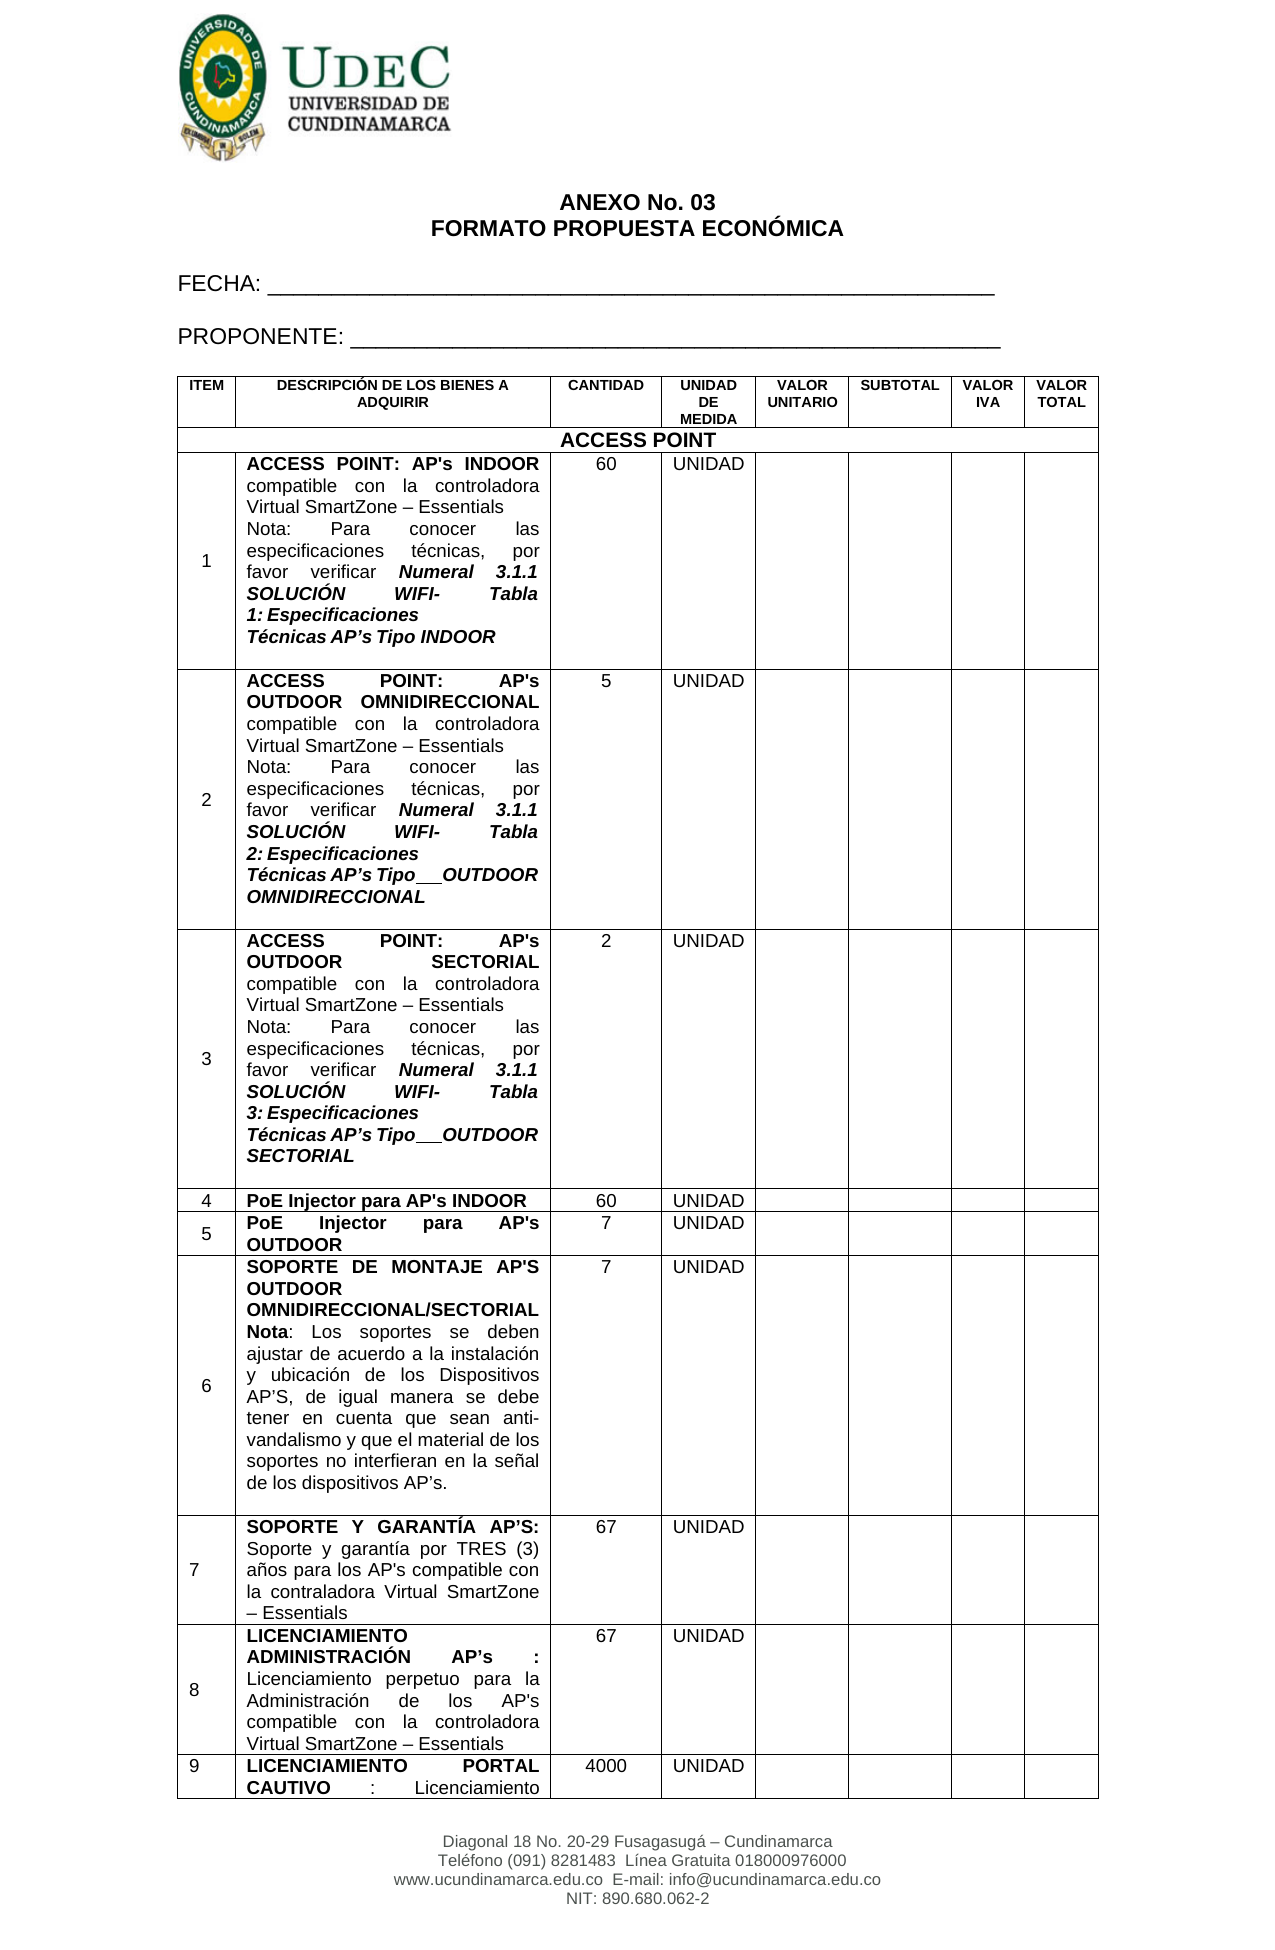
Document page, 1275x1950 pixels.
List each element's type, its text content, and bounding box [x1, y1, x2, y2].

table_cell [756, 453, 848, 669]
text FECHA: _________________________________________________________ [177, 270, 1098, 297]
table_cell ACCESS POINT [178, 428, 1098, 452]
table_cell ACCESS POINT: AP's OUTDOOR SECTORIAL compatible con la controladora Virtual SmartZone – Essentials Nota: Para conocer las especificaciones técnicas, por favor verificar Numeral 3.1.1 SOLUCIÓN WIFI- Tabla 3: Especificaciones Técnicas AP’s Tipo OUTDOOR SECTORIAL [236, 930, 550, 1188]
table_cell UNIDAD [662, 1516, 755, 1624]
table_cell [952, 1755, 1024, 1798]
table_cell [849, 1516, 951, 1624]
table_cell ACCESS POINT: AP's INDOOR compatible con la controladora Virtual SmartZone – Essentials Nota: Para conocer las especificaciones técnicas, por favor verificar Numeral 3.1.1 SOLUCIÓN WIFI- Tabla 1: Especificaciones Técnicas AP’s Tipo INDOOR [236, 453, 550, 669]
table_cell UNIDAD [662, 1256, 755, 1515]
table_cell [756, 1189, 848, 1211]
table_cell [952, 453, 1024, 669]
table_header VALOR UNITARIO [756, 377, 848, 427]
table_cell [756, 1256, 848, 1515]
table_cell UNIDAD [662, 1189, 755, 1211]
table_cell [756, 670, 848, 928]
table_cell 67 [551, 1625, 661, 1754]
table_cell [952, 1256, 1024, 1515]
table_cell [1025, 930, 1098, 1188]
table_cell 8 [178, 1625, 235, 1754]
table_cell [952, 1189, 1024, 1211]
table_cell UNIDAD [662, 930, 755, 1188]
table_cell 67 [551, 1516, 661, 1624]
table_cell [952, 930, 1024, 1188]
table_header SUBTOTAL [849, 377, 951, 427]
table_cell 7 [551, 1256, 661, 1515]
text PROPONENTE: ___________________________________________________ [177, 323, 1098, 349]
table_cell [952, 1212, 1024, 1255]
table_cell [1025, 1516, 1098, 1624]
table_cell 60 [551, 453, 661, 669]
table_cell UNIDAD [662, 1755, 755, 1798]
table_header CANTIDAD [551, 377, 661, 427]
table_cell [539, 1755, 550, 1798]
table_cell 3 [178, 930, 235, 1188]
table_cell [1025, 670, 1098, 928]
table_cell LICENCIAMIENTO ADMINISTRACIÓN AP’s : Licenciamiento perpetuo para la Administración de los AP's compatible con la controladora Virtual SmartZone – Essentials [236, 1625, 550, 1754]
table_cell [849, 1189, 951, 1211]
table_cell [849, 1256, 951, 1515]
table_cell 5 [178, 1212, 235, 1255]
table_cell UNIDAD [662, 1625, 755, 1754]
table_cell 7 [178, 1516, 235, 1624]
table_cell [849, 1625, 951, 1754]
table_header VALOR IVA [952, 377, 1024, 427]
table_cell SOPORTE DE MONTAJE AP'S OUTDOOR OMNIDIRECCIONAL/SECTORIAL Nota: Los soportes se deben ajustar de acuerdo a la instalación y ubicación de los Dispositivos AP’S, de igual manera se debe tener en cuenta que sean anti-vandalismo y que el material de los soportes no interfieran en la señal de los dispositivos AP’s. [236, 1256, 550, 1515]
table_cell [756, 930, 848, 1188]
table_cell UNIDAD [662, 670, 755, 928]
table_cell [756, 1755, 848, 1798]
table_cell [1025, 1189, 1098, 1211]
table_cell [952, 670, 1024, 928]
table_cell 5 [551, 670, 661, 928]
table_cell 4000 [551, 1755, 661, 1798]
table_cell 7 [551, 1212, 661, 1255]
table_header DESCRIPCIÓN DE LOS BIENES A ADQUIRIR [236, 377, 550, 427]
table_cell [849, 670, 951, 928]
table_cell 4 [178, 1189, 235, 1211]
table_cell [849, 453, 951, 669]
table_cell PoE Injector para AP's INDOOR [236, 1189, 550, 1211]
table_cell 1 [178, 453, 235, 669]
table_cell 9 [178, 1755, 235, 1798]
table_cell 6 [178, 1256, 235, 1515]
table_cell [849, 930, 951, 1188]
table_cell [1025, 1755, 1098, 1798]
table_cell 2 [178, 670, 235, 928]
table_header VALOR TOTAL [1025, 377, 1098, 427]
table_cell 2 [551, 930, 661, 1188]
table_cell SOPORTE Y GARANTÍA AP’S: Soporte y garantía por TRES (3) años para los AP's compatible con la contraladora Virtual SmartZone – Essentials [236, 1516, 550, 1624]
table_cell 60 [551, 1189, 661, 1211]
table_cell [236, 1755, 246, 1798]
picture [178, 13, 453, 163]
table_header UNIDAD DE MEDIDA [662, 377, 755, 427]
text FORMATO PROPUESTA ECONÓMICA [177, 215, 1098, 242]
table_cell [849, 1755, 951, 1798]
table_cell [1025, 1625, 1098, 1754]
table_cell UNIDAD [662, 1212, 755, 1255]
table_cell [1025, 1256, 1098, 1515]
table_cell [756, 1212, 848, 1255]
table_cell [756, 1625, 848, 1754]
table_cell ACCESS POINT: AP's OUTDOOR OMNIDIRECCIONAL compatible con la controladora Virtual SmartZone – Essentials Nota: Para conocer las especificaciones técnicas, por favor verificar Numeral 3.1.1 SOLUCIÓN WIFI- Tabla 2: Especificaciones Técnicas AP’s Tipo OUTDOOR OMNIDIRECCIONAL [236, 670, 550, 928]
table_header ITEM [178, 377, 235, 427]
table_cell [1025, 1212, 1098, 1255]
table_cell [952, 1516, 1024, 1624]
text ANEXO No. 03 [177, 189, 1098, 215]
table_cell [952, 1625, 1024, 1754]
table_cell [756, 1516, 848, 1624]
table_cell [849, 1212, 951, 1255]
table_cell [1025, 453, 1098, 669]
table_cell PoE Injector para AP's OUTDOOR [236, 1212, 550, 1255]
table_cell UNIDAD [662, 453, 755, 669]
